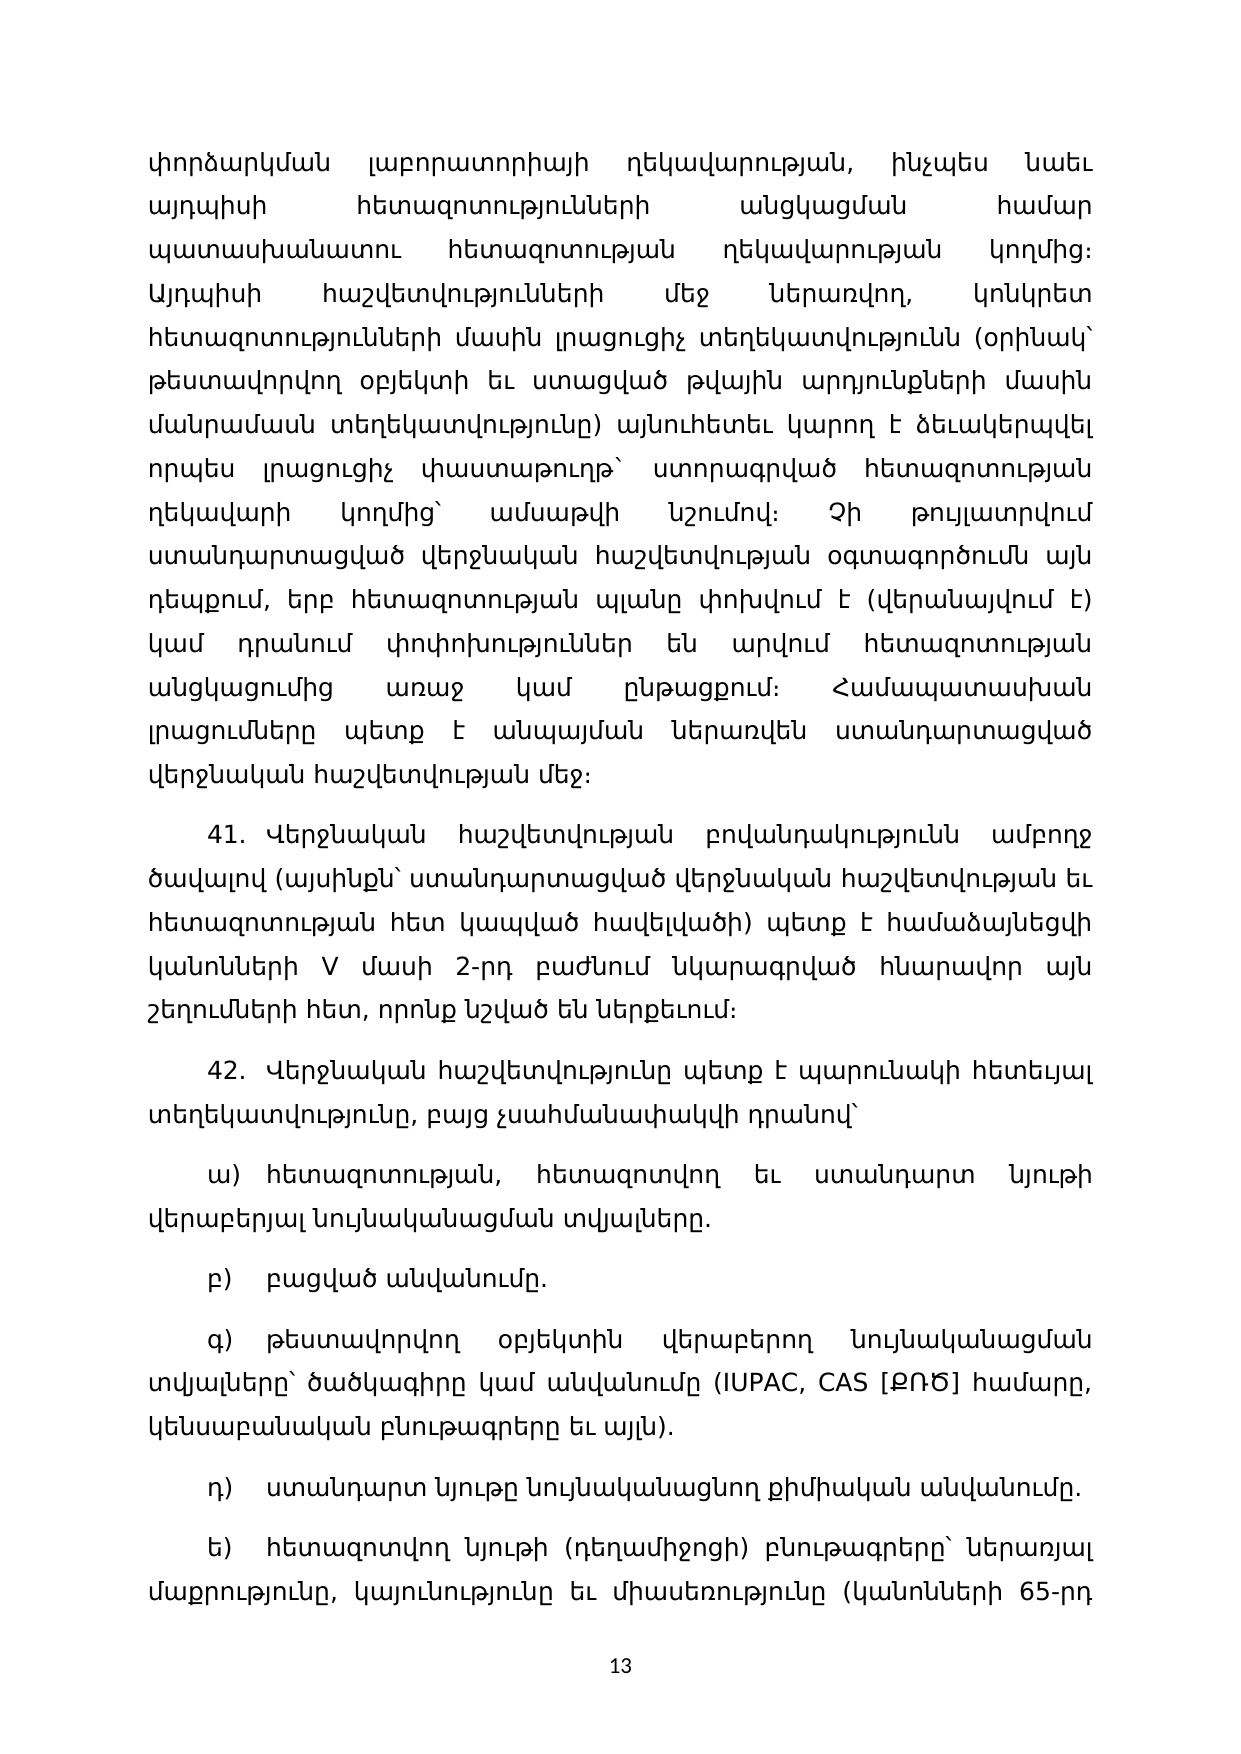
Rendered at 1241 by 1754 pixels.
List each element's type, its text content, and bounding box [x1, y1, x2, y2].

text բ) բացված անվանումը. [148, 1264, 1093, 1293]
text ա) հետազոտության, հետազոտվող եւ ստանդարտ նյութի վերաբերյալ նույնականացման տվյալները. [148, 1160, 1093, 1233]
text գ) թեստավորվող օբյեկտին վերաբերող նույնականացման տվյալները՝ ծածկագիրը կամ անվանումը (IUPAC, CAS [ՔՌԾ] համարը, կենսաբանական բնութագրերը եւ այլն). [148, 1325, 1093, 1441]
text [148, 1533, 1093, 1606]
text 42. Վերջնական հաշվետվությունը պետք է պարունակի հետեւյալ տեղեկատվությունը, բայց չսահմանափակվի դրանով՝ [148, 1056, 1093, 1129]
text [148, 148, 1093, 789]
text 41. Վերջնական հաշվետվության բովանդակությունն ամբողջ ծավալով (այսինքն՝ ստանդարտացված վերջնական հաշվետվության եւ հետազոտության հետ կապված հավելվածի) պետք է համաձայնեցվի կանոնների V մասի 2-րդ բաժնում նկարագրված հնարավոր այն շեղումների հետ, որոնք նշված են ներքեւում։ [148, 821, 1093, 1025]
text դ) ստանդարտ նյութը նույնականացնող քիմիական անվանումը. [148, 1473, 1093, 1502]
